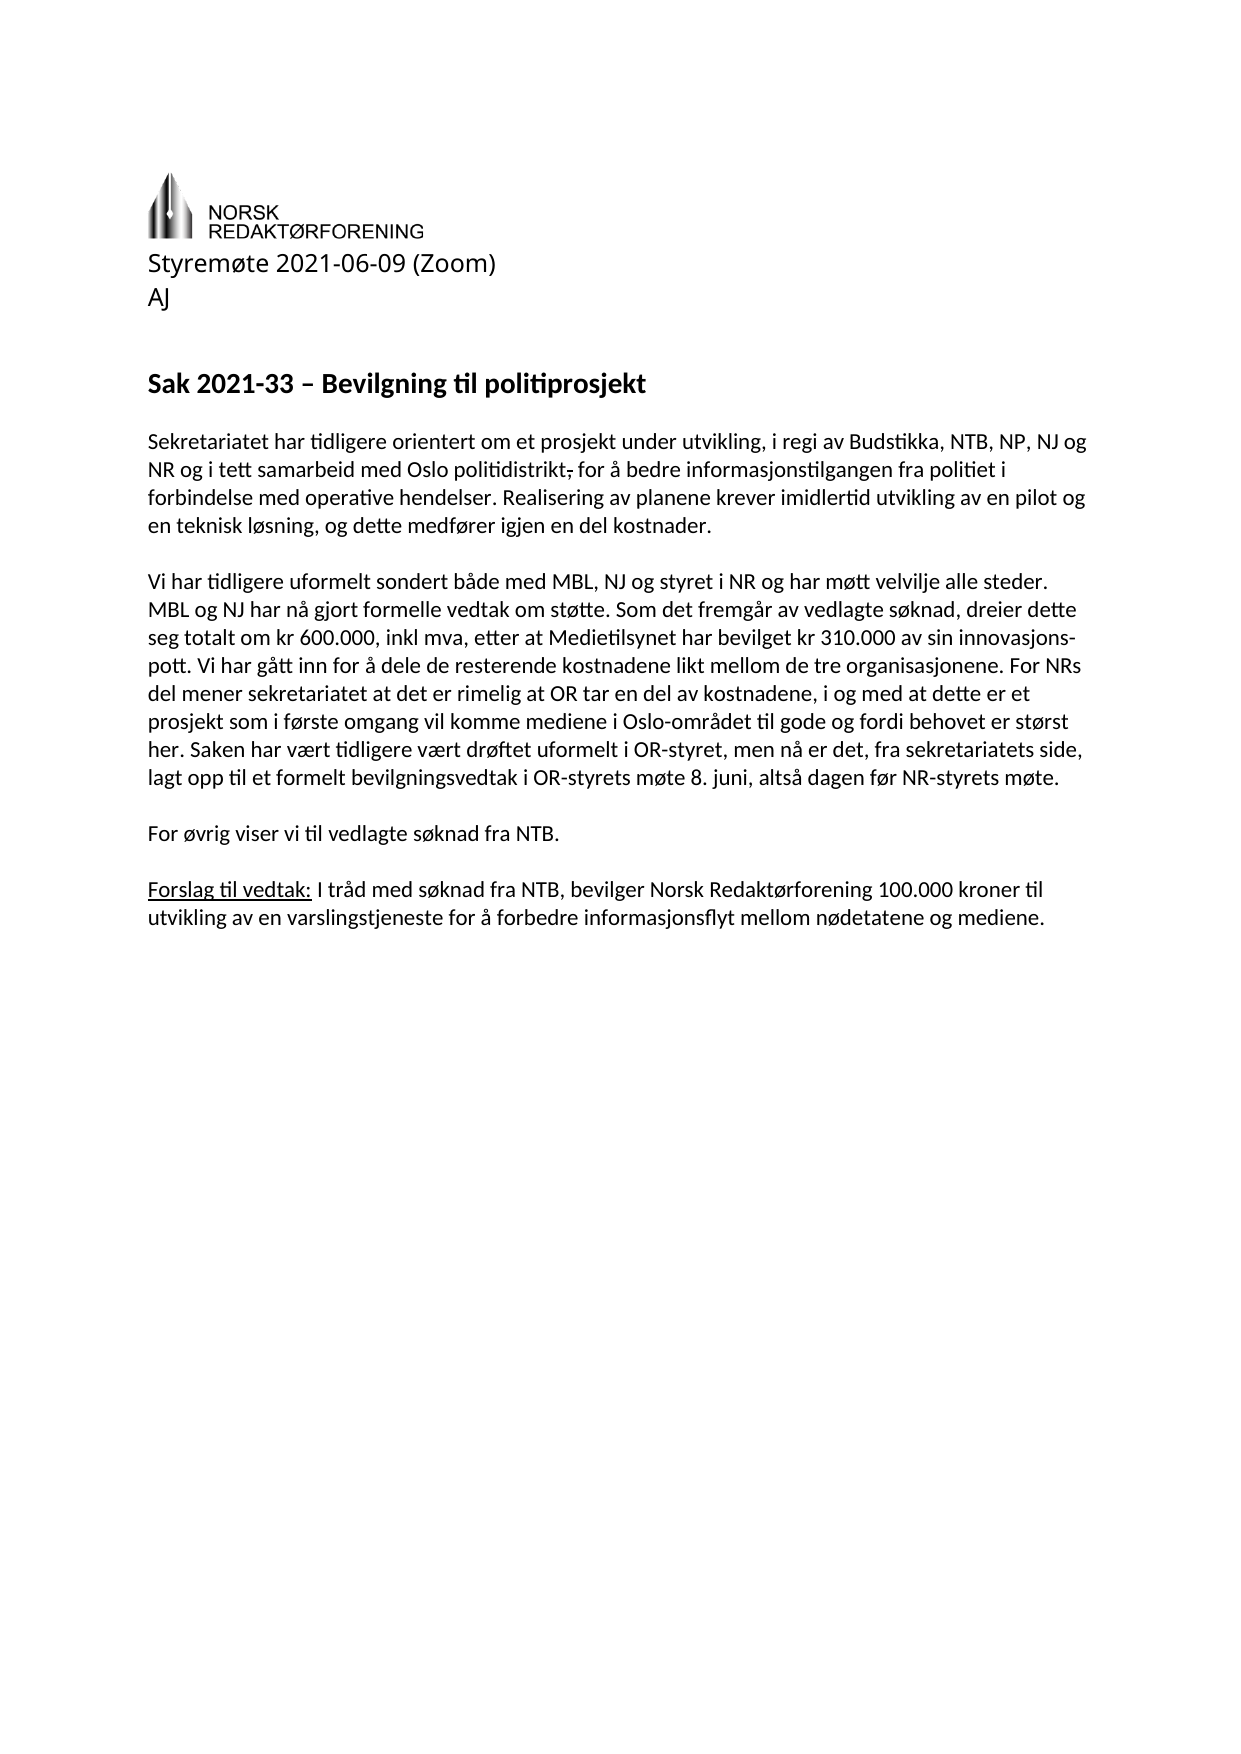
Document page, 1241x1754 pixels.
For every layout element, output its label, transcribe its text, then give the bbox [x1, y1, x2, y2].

text AJ [148, 280, 1093, 314]
text Sekretariatet har tidligere orientert om et prosjekt under utvikling, i regi av Budstikka, NTB, NP, NJ og NR og i tett samarbeid med Oslo politidistrikt, for å bedre informasjonstilgangen fra politiet i forbindelse med operative hendelser. Realisering av planene krever imidlertid utvikling av en pilot og en teknisk løsning, og dette medfører igjen en del kostnader. [148, 427, 1093, 539]
picture [147, 172, 424, 239]
text Styremøte 2021-06-09 (Zoom) [148, 246, 1093, 280]
text For øvrig viser vi til vedlagte søknad fra NTB. [148, 819, 1093, 847]
text Forslag til vedtak: I tråd med søknad fra NTB, bevilger Norsk Redaktørforening 100.000 kroner til utvikling av en varslingstjeneste for å forbedre informasjonsflyt mellom nødetatene og mediene. [148, 875, 1093, 931]
text Sak 2021-33 – Bevilgning til politiprosjekt [148, 365, 1093, 401]
text Vi har tidligere uformelt sondert både med MBL, NJ og styret i NR og har møtt velvilje alle steder. MBL og NJ har nå gjort formelle vedtak om støtte. Som det fremgår av vedlagte søknad, dreier dette seg totalt om kr 600.000, inkl mva, etter at Medietilsynet har bevilget kr 310.000 av sin innovasjons-pott. Vi har gått inn for å dele de resterende kostnadene likt mellom de tre organisasjonene. For NRs del mener sekretariatet at det er rimelig at OR tar en del av kostnadene, i og med at dette er et prosjekt som i første omgang vil komme mediene i Oslo-området til gode og fordi behovet er størst her. Saken har vært tidligere vært drøftet uformelt i OR-styret, men nå er det, fra sekretariatets side, lagt opp til et formelt bevilgningsvedtak i OR-styrets møte 8. juni, altså dagen før NR-styrets møte. [148, 567, 1093, 791]
